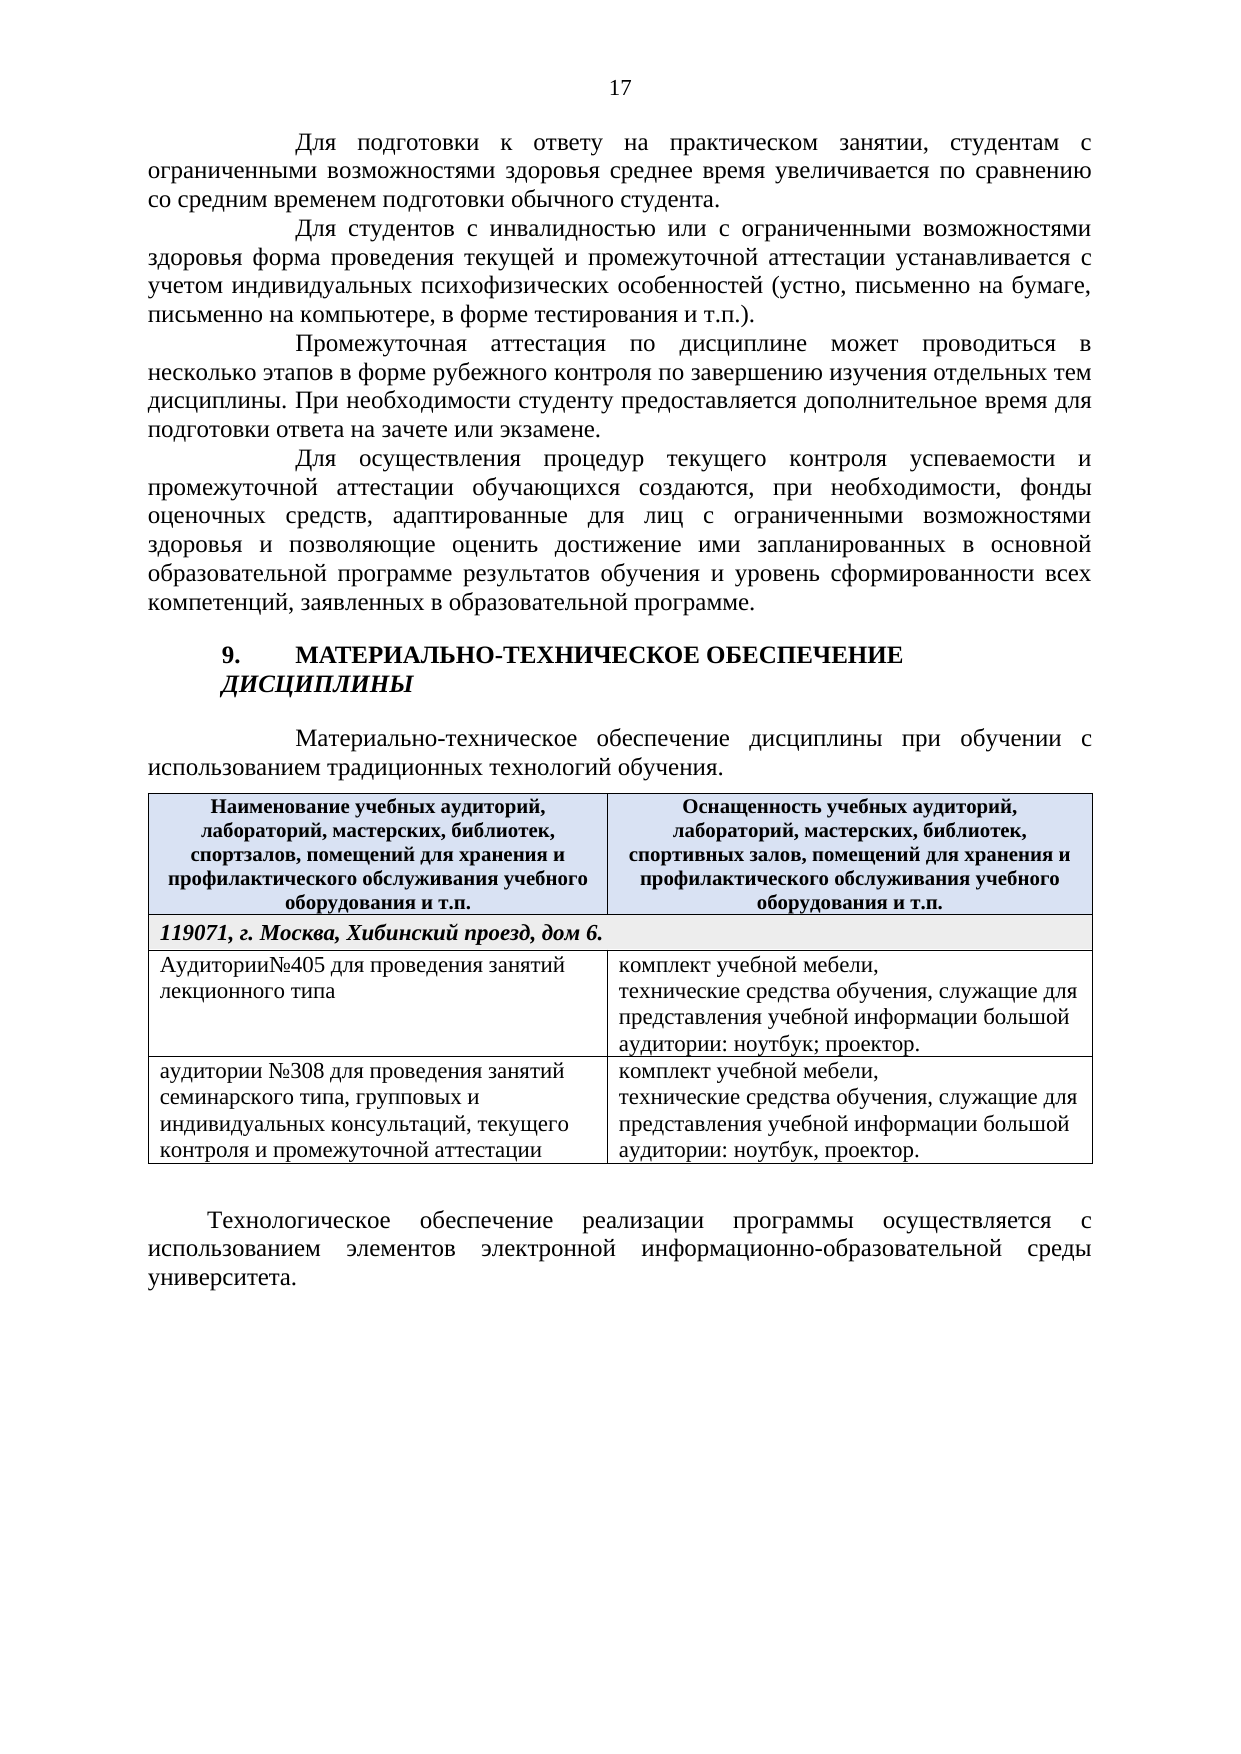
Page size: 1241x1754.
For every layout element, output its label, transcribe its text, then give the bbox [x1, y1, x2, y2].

table_cell аудитории №308 для проведения занятий семинарского типа, групповых и индивидуальных консультаций, текущего контроля и промежуточной аттестации [149, 1057, 607, 1162]
table_cell комплект учебной мебели, технические средства обучения, служащие для представления учебной информации большой аудитории: ноутбук, проектор. [608, 1057, 1092, 1162]
list Материально-техническое обеспечение дисциплины при обучении с использованием традиционных технологий обучения. [148, 723, 1092, 780]
list Технологическое обеспечение реализации программы осуществляется с использованием элементов электронной информационно-образовательной среды университета. [148, 1205, 1092, 1291]
list Для осуществления процедур текущего контроля успеваемости и промежуточной аттестации обучающихся создаются, при необходимости, фонды оценочных средств, адаптированные для лиц с ограниченными возможностями здоровья и позволяющие оценить достижение ими запланированных в основной образовательной программе результатов обучения и уровень сформированности всех компетенций, заявленных в образовательной программе. [148, 443, 1092, 615]
subtitle МАТЕРИАЛЬНО-ТЕХНИЧЕСКОЕ ОБЕСПЕЧЕНИЕ ДИСЦИПЛИНЫ [222, 640, 1092, 698]
table_cell Аудитории№405 для проведения занятий лекционного типа [149, 951, 607, 1056]
table_header Оснащенность учебных аудиторий, лабораторий, мастерских, библиотек, спортивных залов, помещений для хранения и профилактического обслуживания учебного оборудования и т.п. [608, 794, 1092, 914]
list Промежуточная аттестация по дисциплине может проводиться в несколько этапов в форме рубежного контроля по завершению изучения отдельных тем дисциплины. При необходимости студенту предоставляется дополнительное время для подготовки ответа на зачете или экзамене. [148, 328, 1092, 443]
list Для студентов с инвалидностью или с ограниченными возможностями здоровья форма проведения текущей и промежуточной аттестации устанавливается с учетом индивидуальных психофизических особенностей (устно, письменно на бумаге, письменно на компьютере, в форме тестирования и т.п.). [148, 213, 1092, 328]
table_cell 119071, г. Москва, Хибинский проезд, дом 6. [149, 915, 1092, 949]
table_header Наименование учебных аудиторий, лабораторий, мастерских, библиотек, спортзалов, помещений для хранения и профилактического обслуживания учебного оборудования и т.п. [149, 794, 607, 914]
table_cell комплект учебной мебели, технические средства обучения, служащие для представления учебной информации большой аудитории: ноутбук; проектор. [608, 951, 1092, 1056]
list Для подготовки к ответу на практическом занятии, студентам с ограниченными возможностями здоровья среднее время увеличивается по сравнению со средним временем подготовки обычного студента. [148, 127, 1092, 213]
